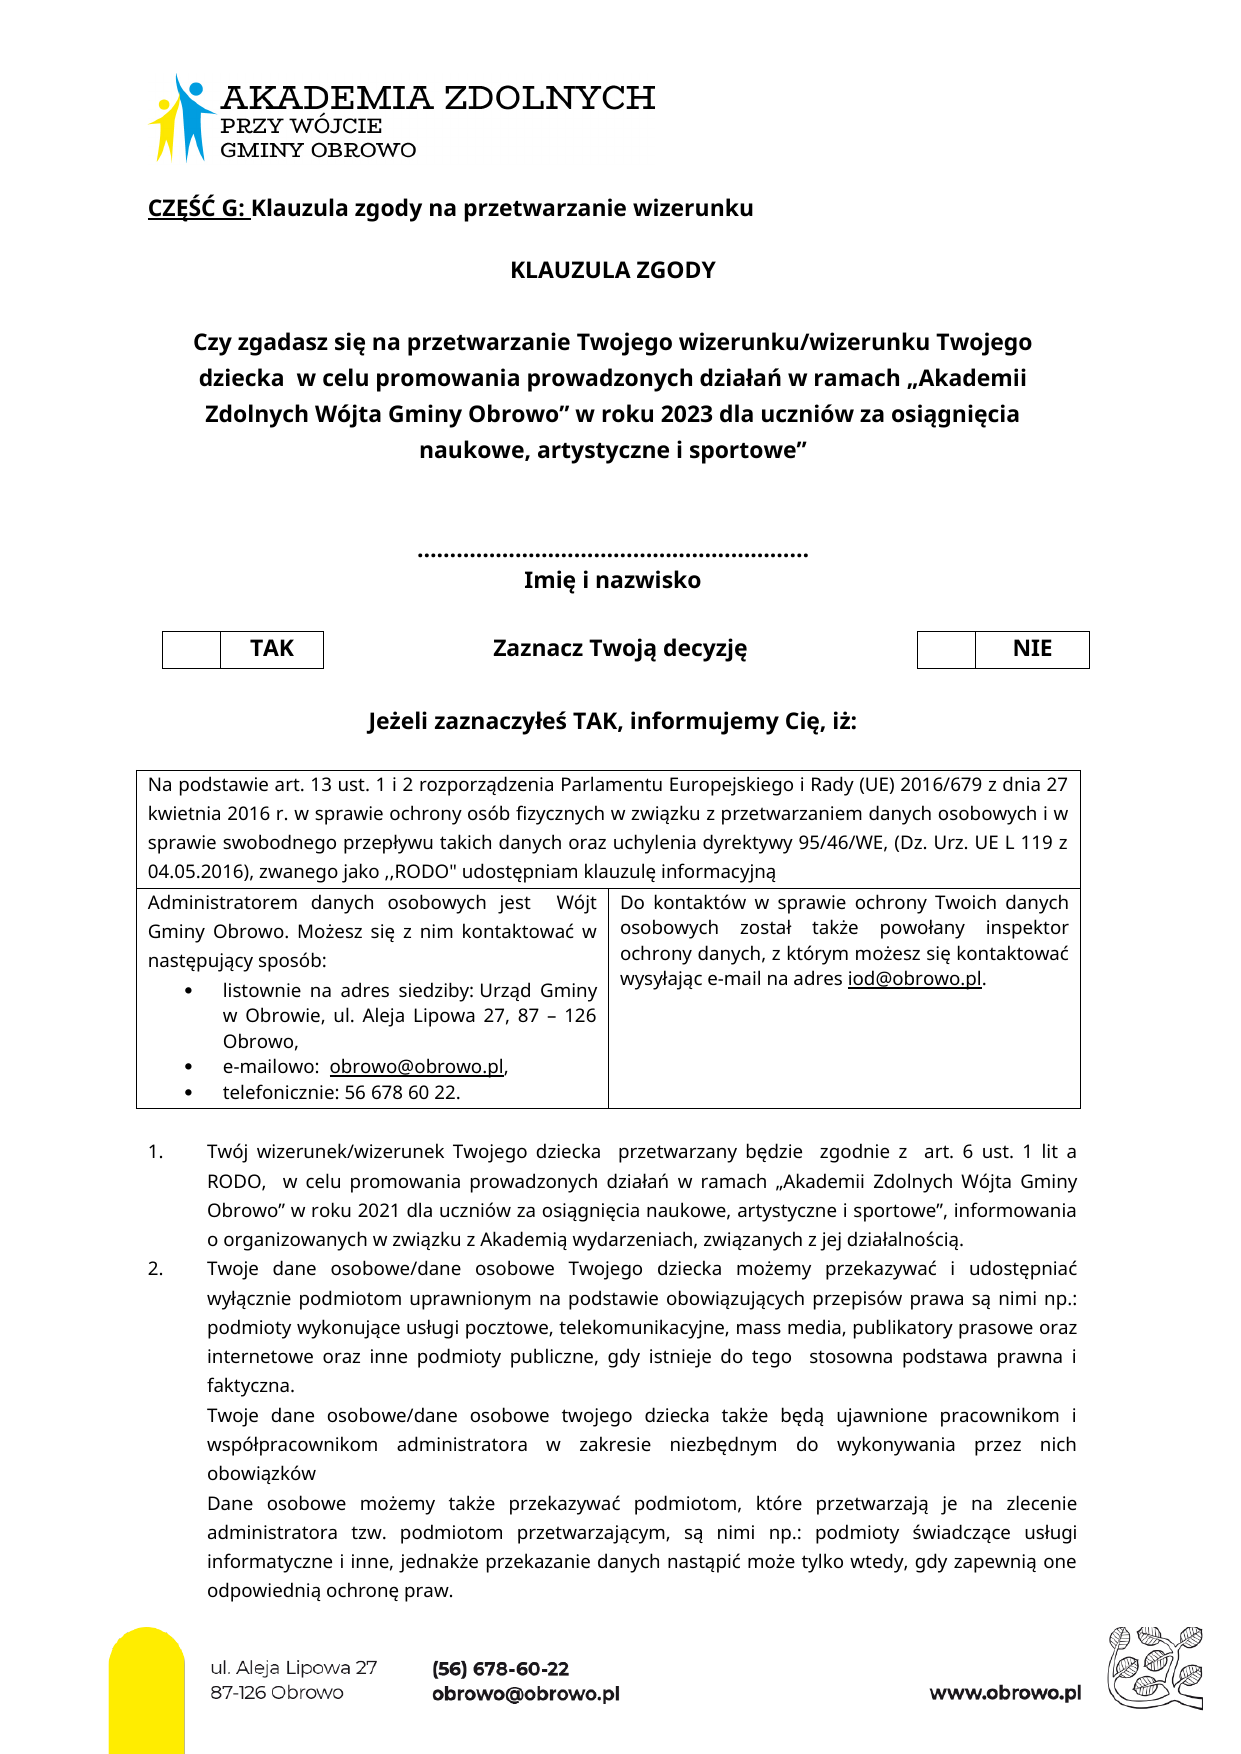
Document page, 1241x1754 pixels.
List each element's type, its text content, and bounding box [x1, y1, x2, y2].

table_cell Administratorem danych osobowych jest Wójt Gminy Obrowo. Możesz się z nim kontaktować w następujący sposób: listownie na adres siedziby: Urząd Gminy w Obrowie, ul. Aleja Lipowa 27, 87 – 126 Obrowo, e-mailowo: obrowo@obrowo.pl, telefonicznie: 56 678 60 22. [137, 889, 608, 1108]
text KLAUZULA ZGODY [148, 254, 1078, 286]
picture [147, 73, 656, 165]
table_header [918, 632, 975, 668]
list Twoje dane osobowe/dane osobowe Twojego dziecka możemy przekazywać i udostępniać wyłącznie podmiotom uprawnionym na podstawie obowiązujących przepisów prawa są nimi np.: podmioty wykonujące usługi pocztowe, telekomunikacyjne, mass media, publikatory prasowe oraz internetowe oraz inne podmioty publiczne, gdy istnieje do tego stosowna podstawa prawna i faktyczna. [148, 1256, 1078, 1398]
list Twój wizerunek/wizerunek Twojego dziecka przetwarzany będzie zgodnie z art. 6 ust. 1 lit a RODO, w celu promowania prowadzonych działań w ramach „Akademii Zdolnych Wójta Gminy Obrowo” w roku 2021 dla uczniów za osiągnięcia naukowe, artystyczne i sportowe”, informowania o organizowanych w związku z Akademią wydarzeniach, związanych z jej działalnością. [148, 1139, 1078, 1252]
text Czy zgadasz się na przetwarzanie Twojego wizerunku/wizerunku Twojego dziecka w celu promowania prowadzonych działań w ramach „Akademii Zdolnych Wójta Gminy Obrowo” w roku 2023 dla uczniów za osiągnięcia naukowe, artystyczne i sportowe” [148, 326, 1078, 465]
table_header NIE [976, 632, 1089, 668]
table_header [163, 632, 220, 668]
text Imię i nazwisko [148, 564, 1078, 595]
text CZĘŚĆ G: Klauzula zgody na przetwarzanie wizerunku [148, 192, 1078, 223]
text Twoje dane osobowe/dane osobowe twojego dziecka także będą ujawnione pracownikom i współpracownikom administratora w zakresie niezbędnym do wykonywania przez nich obowiązków [207, 1402, 1078, 1486]
table_cell Do kontaktów w sprawie ochrony Twoich danych osobowych został także powołany inspektor ochrony danych, z którym możesz się kontaktować wysyłając e-mail na adres iod@obrowo.pl. [609, 889, 1080, 1108]
table_header TAK [221, 632, 323, 668]
table_header Zaznacz Twoją decyzję [324, 631, 917, 668]
text Jeżeli zaznaczyłeś TAK, informujemy Cię, iż: [148, 704, 1078, 736]
text …………………………………………………… [148, 533, 1078, 564]
text Dane osobowe możemy także przekazywać podmiotom, które przetwarzają je na zlecenie administratora tzw. podmiotom przetwarzającym, są nimi np.: podmioty świadczące usługi informatyczne i inne, jednakże przekazanie danych nastąpić może tylko wtedy, gdy zapewnią one odpowiednią ochronę praw. [207, 1490, 1078, 1603]
picture [29, 1627, 1241, 1754]
table_header Na podstawie art. 13 ust. 1 i 2 rozporządzenia Parlamentu Europejskiego i Rady (UE) 2016/679 z dnia 27 kwietnia 2016 r. w sprawie ochrony osób fizycznych w związku z przetwarzaniem danych osobowych i w sprawie swobodnego przepływu takich danych oraz uchylenia dyrektywy 95/46/WE, (Dz. Urz. UE L 119 z 04.05.2016), zwanego jako ,,RODO" udostępniam klauzulę informacyjną [137, 771, 1080, 888]
